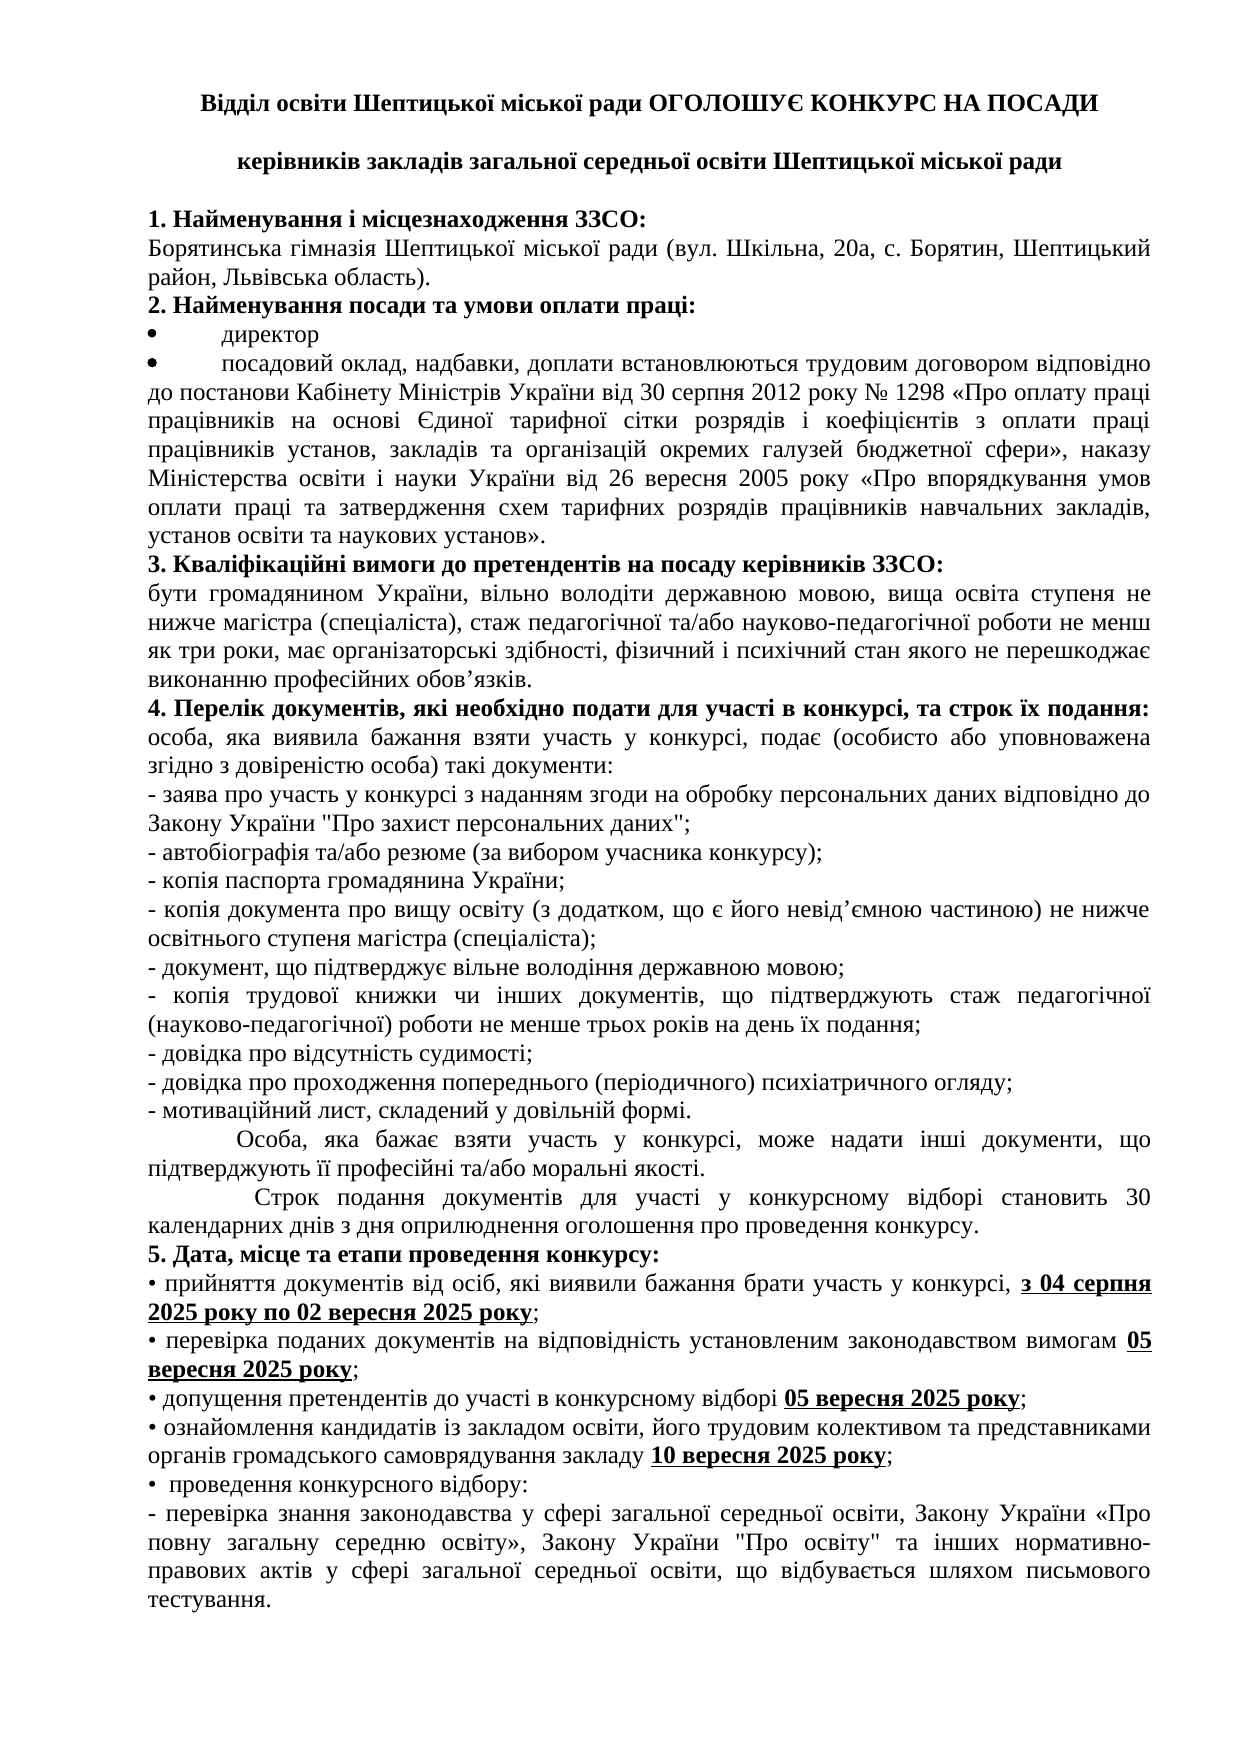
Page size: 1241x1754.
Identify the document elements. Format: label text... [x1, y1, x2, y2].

text Особа, яка бажає взяти участь у конкурсі, може надати інші документи, що підтверджують її професійні та/або моральні якості. [148, 1124, 1152, 1182]
text - довiдка про вiдсутнiсть судимостi; [148, 1038, 1152, 1067]
text 1. Найменування і місцезнаходження ЗЗСО: [148, 204, 1152, 233]
text • проведення конкурсного відбору: [148, 1469, 1152, 1498]
text - копiя документа про вищу освiту (з додатком, що є його невiд’ємною частиною) не нижче освiтнього ступеня магiстра (спецiалiста); [148, 894, 1152, 952]
text бути громадянином України, вільно володіти державною мовою, вища освіта ступеня не нижче магістра (спеціаліста), стаж педагогічної та/або науково-педагогічної роботи не менш як три роки, має організаторські здібності, фізичний і психічний стан якого не перешкоджає виконанню професійних обов’язків. [148, 578, 1152, 693]
text 2. Найменування посади та умови оплати праці: [148, 291, 1152, 319]
list директор [148, 319, 1152, 348]
text - довiдка про проходження попереднього (перiодичного) психiатричного огляду; [148, 1067, 1152, 1096]
text Борятинська гімназія Шептицької міської ради (вул. Шкільна, 20а, с. Борятин, Шептицький район, Львівська область). [148, 233, 1152, 291]
text • ознайомлення кандидатiв iз закладом освiти, його трудовим колективом та представниками органiв громадського самоврядування закладу 10 вересня 2025 року; [148, 1412, 1152, 1469]
text Відділ освіти Шептицької міської ради ОГОЛОШУЄ КОНКУРС НА ПОСАДИ [148, 88, 1152, 117]
text - заява про участь у конкурсi з наданням згоди на обробку персональних даних вiдповiдно до Закону України "Про захист персональних даних"; [148, 779, 1152, 837]
text - перевiрка знання законодавства у сферi загальної середньої освiти, Закону України «Про повну загальну середню освiту», Закону України "Про освiту" та інших нормативно-правових актiв у сферi загальної середньої освiти, що відбувається шляхом письмового тестування. [148, 1498, 1152, 1613]
text - копiя трудової книжки чи iнших документiв, що пiдтверджують стаж педагогічної (науково-педагогiчної) роботи не менше трьох рокiв на день їх подання; [148, 981, 1152, 1038]
text • перевірка поданих документів на відповідність установленим законодавством вимогам 05 вересня 2025 року; [148, 1326, 1152, 1383]
text • допущення претендентів до участі в конкурсному відборі 05 вересня 2025 року; [148, 1383, 1152, 1412]
text - автобiографiя та/або резюме (за вибором учасника конкурсу); [148, 837, 1152, 866]
text 4. Перелік документів, які необхідно подати для участі в конкурсі, та строк їх подання: особа, яка виявила бажання взяти участь у конкурсі, подає (особисто або уповноважена згідно з довіреністю особа) такі документи: [148, 693, 1152, 779]
text 3. Кваліфікаційні вимоги до претендентів на посаду керівників ЗЗСО: [148, 549, 1152, 578]
text • прийняття документів від осіб, які виявили бажання брати участь у конкурсі, з 04 серпня 2025 року по 02 вересня 2025 року; [148, 1268, 1152, 1326]
text 5. Дата, місце та етапи проведення конкурсу: [148, 1239, 1152, 1268]
list посадовий оклад, надбавки, доплати встановлюються трудовим договором відповідно до постанови Кабінету Міністрів України від 30 серпня 2012 року № 1298 «Про оплату праці працівників на основі Єдиної тарифної сітки розрядів і коефіцієнтів з оплати праці працівників установ, закладів та організацій окремих галузей бюджетної сфери», наказу Міністерства освіти і науки України від 26 вересня 2005 року «Про впорядкування умов оплати праці та затвердження схем тарифних розрядів працівників навчальних закладів, установ освіти та наукових установ». [148, 348, 1152, 549]
text - копiя паспорта громадянина України; [148, 866, 1152, 894]
text керівників закладів загальної середньої освіти Шептицької міської ради [148, 146, 1152, 175]
text Строк подання документів для участі у конкурсному відборі становить 30 календарних днів з дня оприлюднення оголошення про проведення конкурсу. [148, 1182, 1152, 1239]
text - мотивацiйний лист, складений у довiльнiй формi. [148, 1096, 1152, 1124]
text - документ, що пiдтверджує вiльне володiння державною мовою; [148, 952, 1152, 981]
